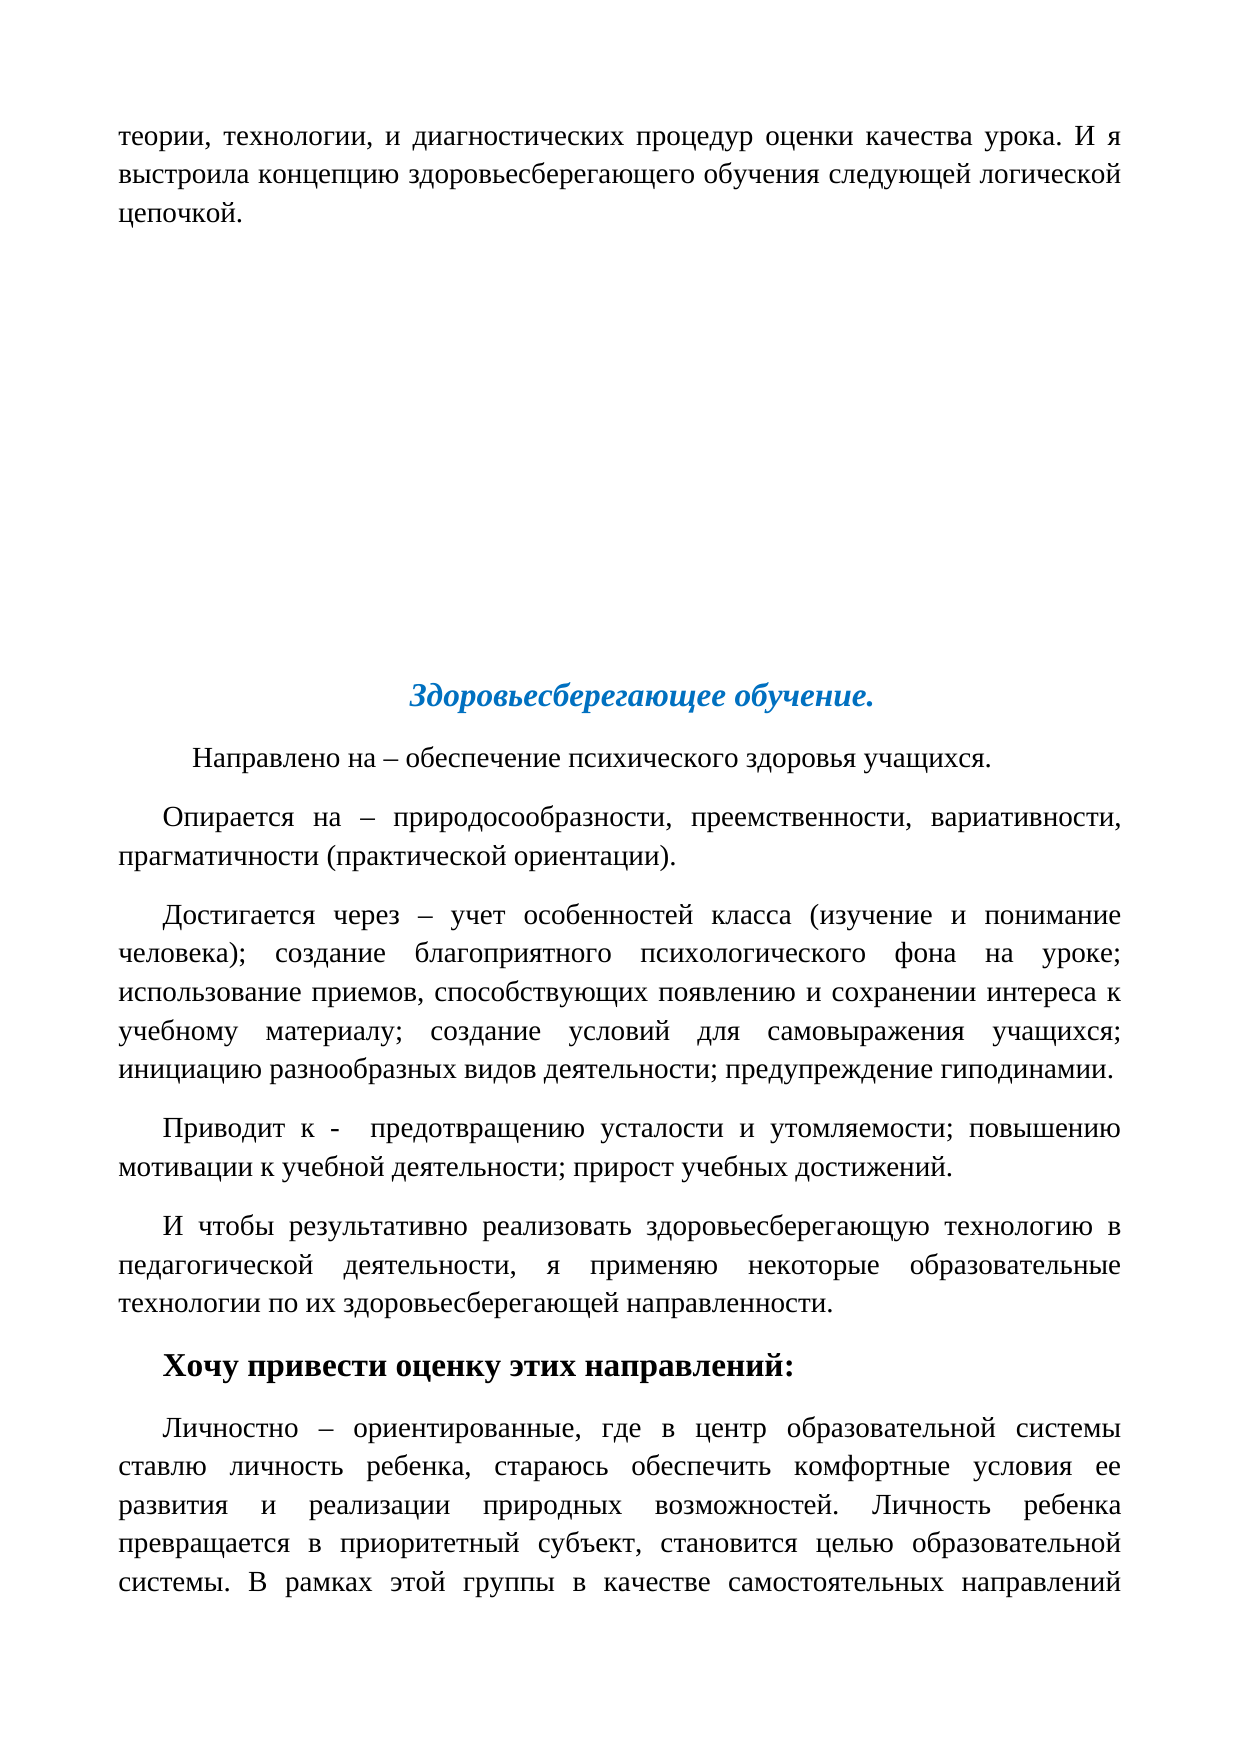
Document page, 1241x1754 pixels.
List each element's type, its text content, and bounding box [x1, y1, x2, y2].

text Направлено на – обеспечение психического здоровья учащихся. [118, 740, 1122, 773]
text Здоровьесберегающее обучение. [118, 675, 1122, 713]
text Приводит к - предотвращению усталости и утомляемости; повышению мотивации к учебной деятельности; прирост учебных достижений. [118, 1111, 1122, 1183]
text Хочу привести оценку этих направлений: [118, 1345, 1122, 1383]
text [118, 118, 1122, 229]
text Опирается на – природосообразности, преемственности, вариативности, прагматичности (практической ориентации). [118, 799, 1122, 871]
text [118, 1410, 1122, 1598]
text Достигается через – учет особенностей класса (изучение и понимание человека); создание благоприятного психологического фона на уроке; использование приемов, способствующих появлению и сохранении интереса к учебному материалу; создание условий для самовыражения учащихся; инициацию разнообразных видов деятельности; предупреждение гиподинамии. [118, 897, 1122, 1085]
text И чтобы результативно реализовать здоровьесберегающую технологию в педагогической деятельности, я применяю некоторые образовательные технологии по их здоровьесберегающей направленности. [118, 1208, 1122, 1319]
